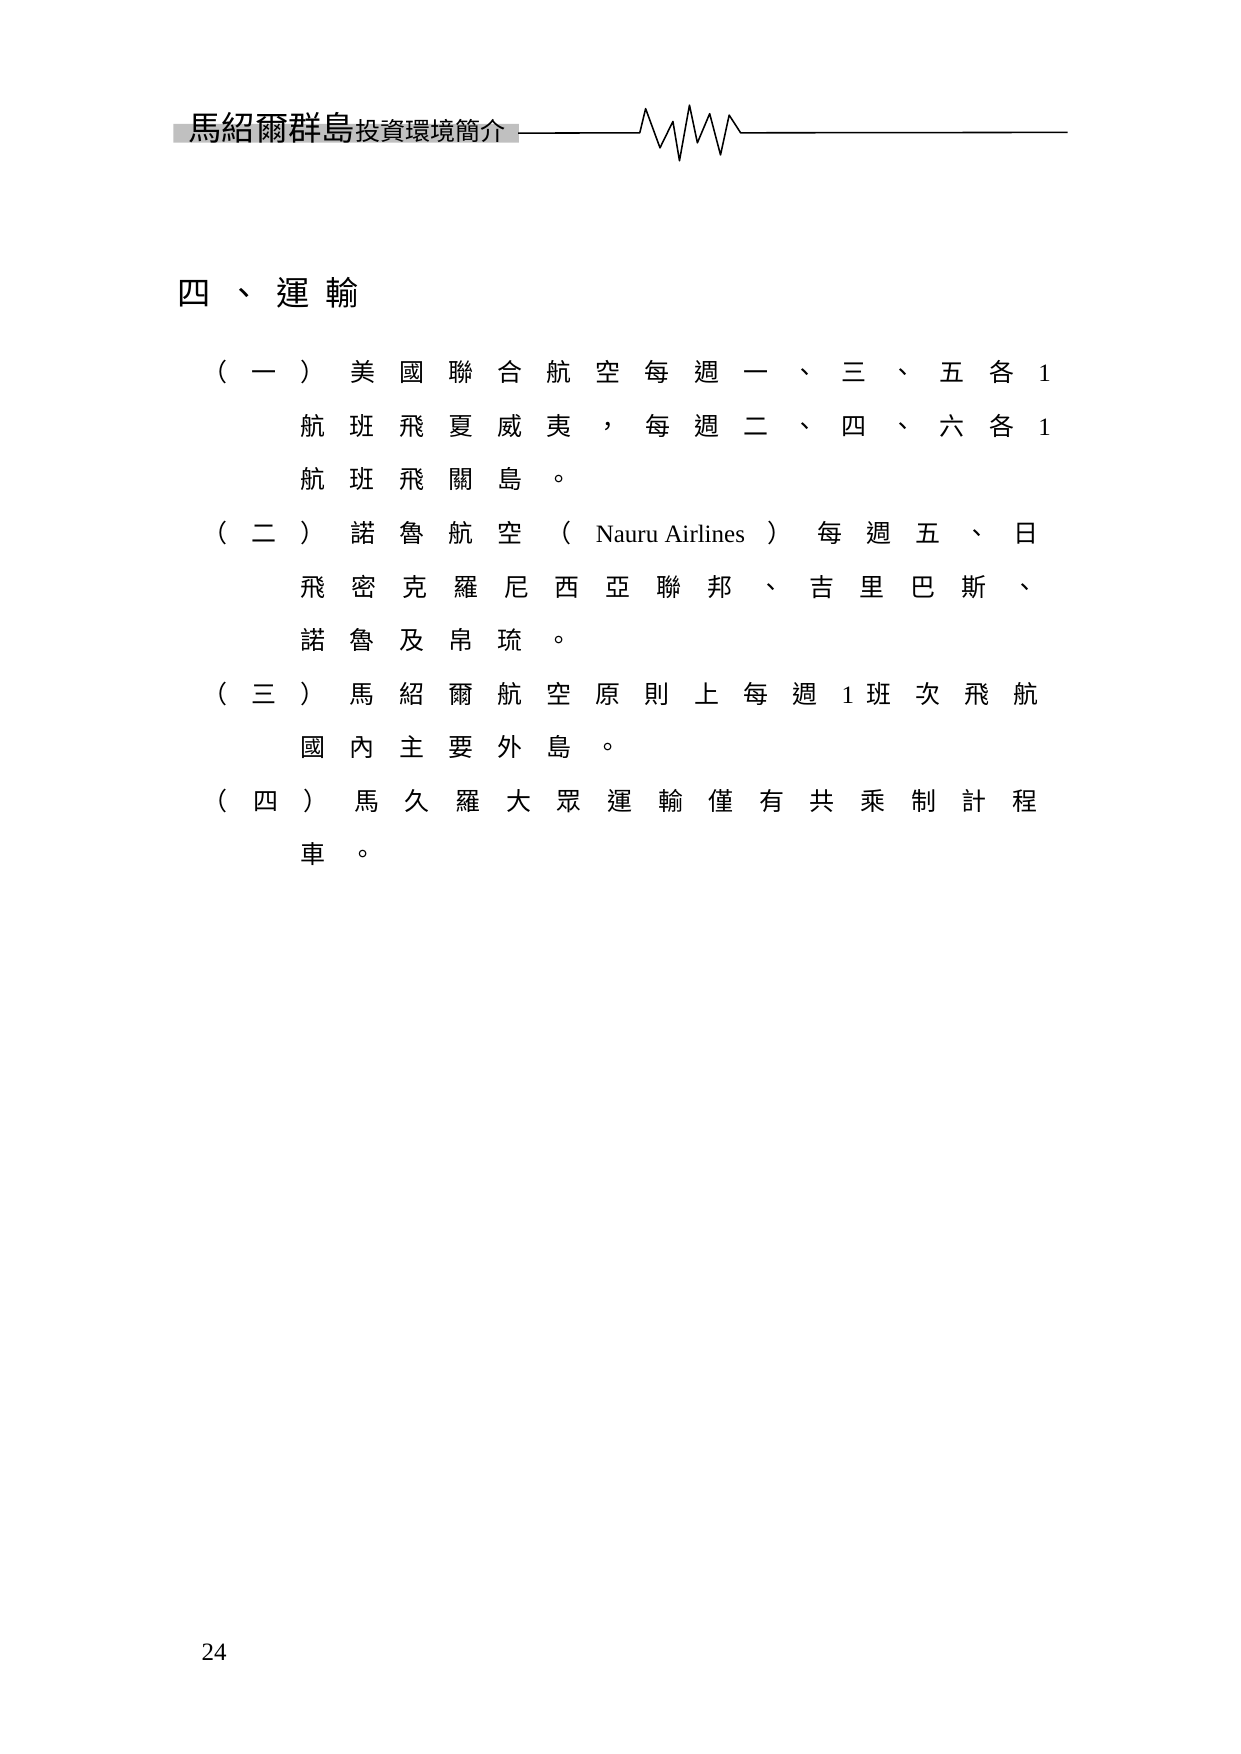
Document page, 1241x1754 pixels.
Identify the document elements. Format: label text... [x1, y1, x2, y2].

text （二）諾魯航空（Nauru Airlines）每週五、日飛密克羅尼西亞聯邦、吉里巴斯、諾魯及帛琉。 [202, 505, 1063, 666]
text （一）美國聯合航空每週一、三、五各1航班飛夏威夷，每週二、四、六各1航班飛關島。 [202, 344, 1063, 505]
text 四、運輸 [178, 264, 1063, 317]
text （四）馬久羅大眾運輸僅有共乘制計程車。 [202, 773, 1063, 880]
text （三）馬紹爾航空原則上每週1班次飛航國內主要外島。 [202, 666, 1063, 773]
